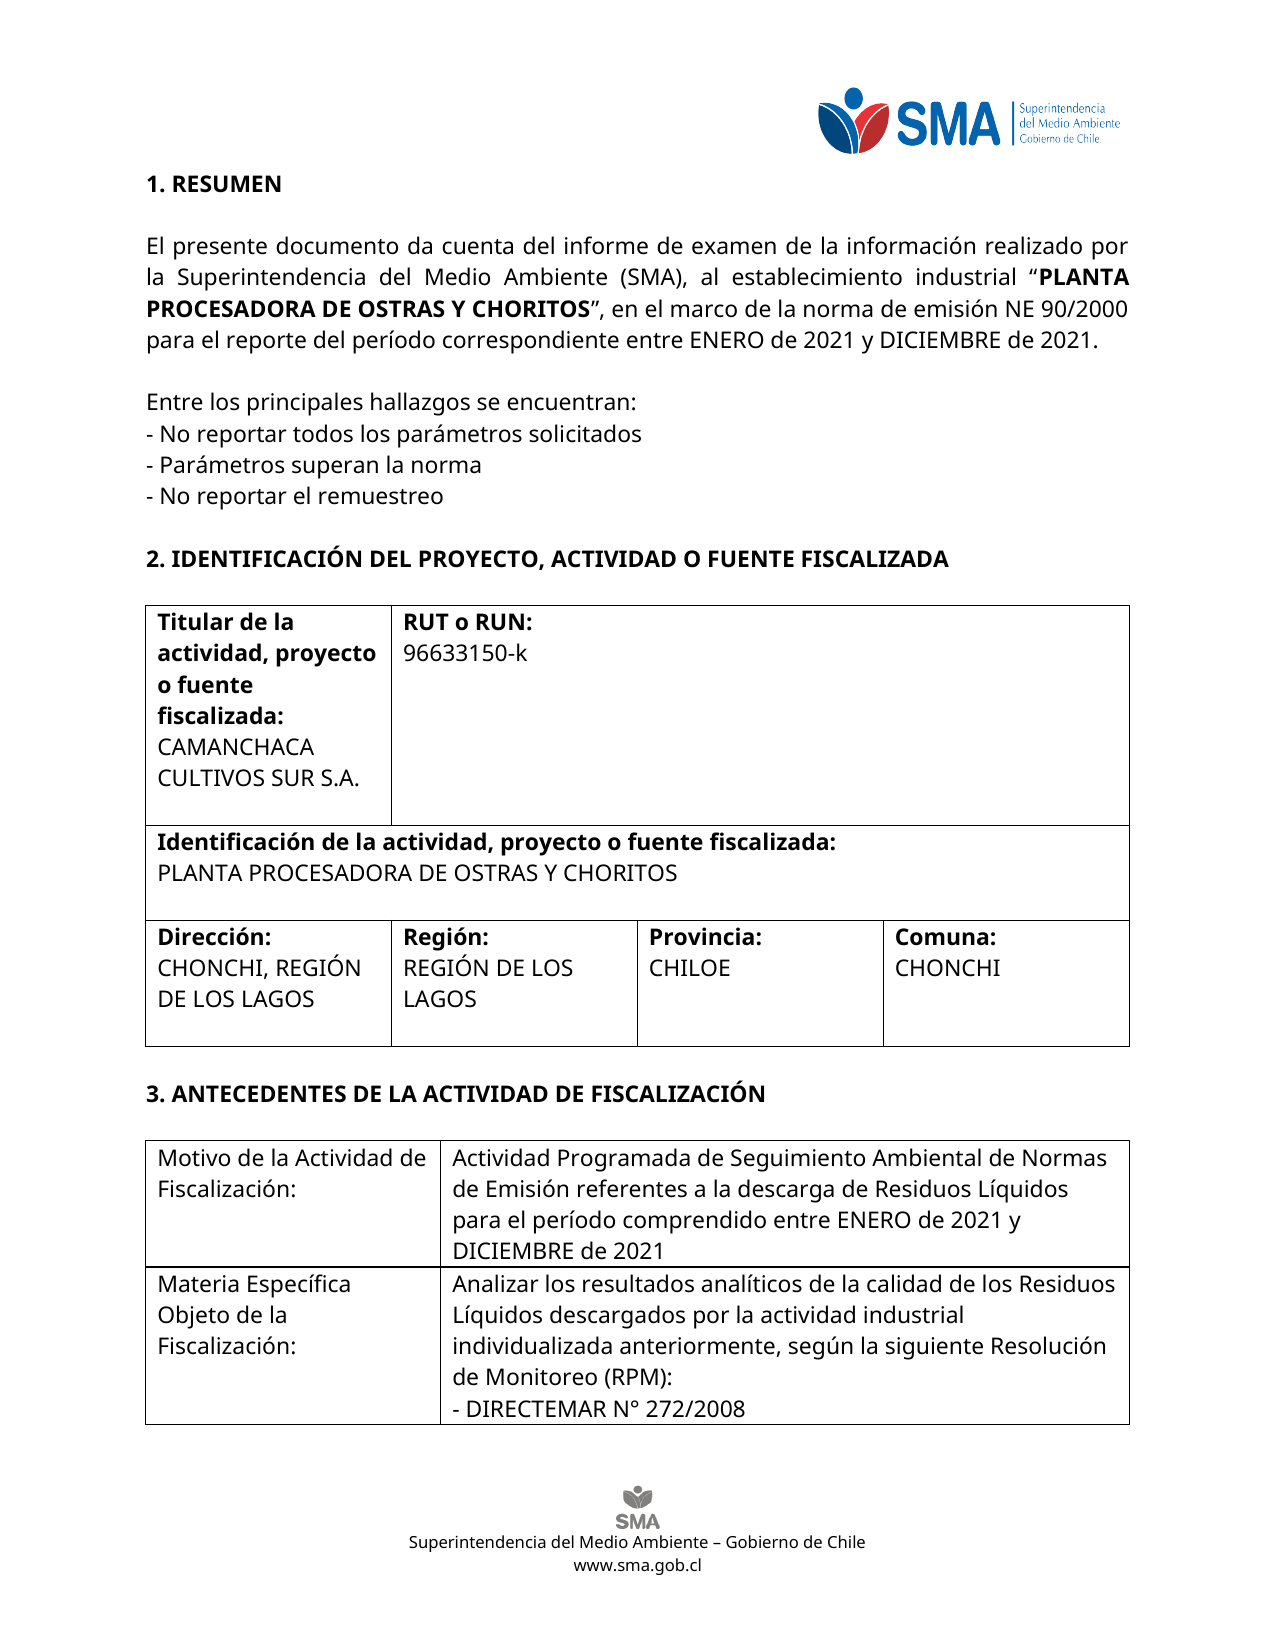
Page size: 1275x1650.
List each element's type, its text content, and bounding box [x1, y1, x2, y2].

table_header RUT o RUN: 96633150-k [392, 606, 1129, 825]
table_cell Región: REGIÓN DE LOS LAGOS [392, 921, 637, 1046]
table_header Titular de la actividad, proyecto o fuente fiscalizada: CAMANCHACA CULTIVOS SUR S.A. [146, 606, 391, 825]
table_cell Dirección: CHONCHI, REGIÓN DE LOS LAGOS [146, 921, 391, 1046]
text - Parámetros superan la norma [146, 449, 1129, 480]
text 2. IDENTIFICACIÓN DEL PROYECTO, ACTIVIDAD O FUENTE FISCALIZADA [146, 542, 1129, 605]
text 1. RESUMEN [146, 167, 1129, 230]
table_cell Comuna: CHONCHI [884, 921, 1129, 1046]
text - No reportar el remuestreo [146, 480, 1129, 511]
text 3. ANTECEDENTES DE LA ACTIVIDAD DE FISCALIZACIÓN [146, 1078, 1129, 1140]
table_cell Provincia: CHILOE [638, 921, 883, 1046]
picture [614, 1483, 661, 1531]
table_cell Materia Específica Objeto de la Fiscalización: [146, 1268, 440, 1424]
table_header Actividad Programada de Seguimiento Ambiental de Normas de Emisión referentes a la descarga de Residuos Líquidos para el período comprendido entre ENERO de 2021 y DICIEMBRE de 2021 [441, 1141, 1129, 1266]
text El presente documento da cuenta del informe de examen de la información realizado por la Superintendencia del Medio Ambiente (SMA), al establecimiento industrial “PLANTA PROCESADORA DE OSTRAS Y CHORITOS”, en el marco de la norma de emisión NE 90/2000 para el reporte del período correspondiente entre ENERO de 2021 y DICIEMBRE de 2021. [146, 230, 1129, 355]
table_cell Analizar los resultados analíticos de la calidad de los Residuos Líquidos descargados por la actividad industrial individualizada anteriormente, según la siguiente Resolución de Monitoreo (RPM): - DIRECTEMAR N° 272/2008 [441, 1268, 1129, 1424]
picture [808, 73, 1130, 168]
table_header Motivo de la Actividad de Fiscalización: [146, 1141, 440, 1266]
table_cell Identificación de la actividad, proyecto o fuente fiscalizada: PLANTA PROCESADORA DE OSTRAS Y CHORITOS [146, 826, 1129, 919]
text - No reportar todos los parámetros solicitados [146, 417, 1129, 449]
text Entre los principales hallazgos se encuentran: [146, 386, 1129, 417]
